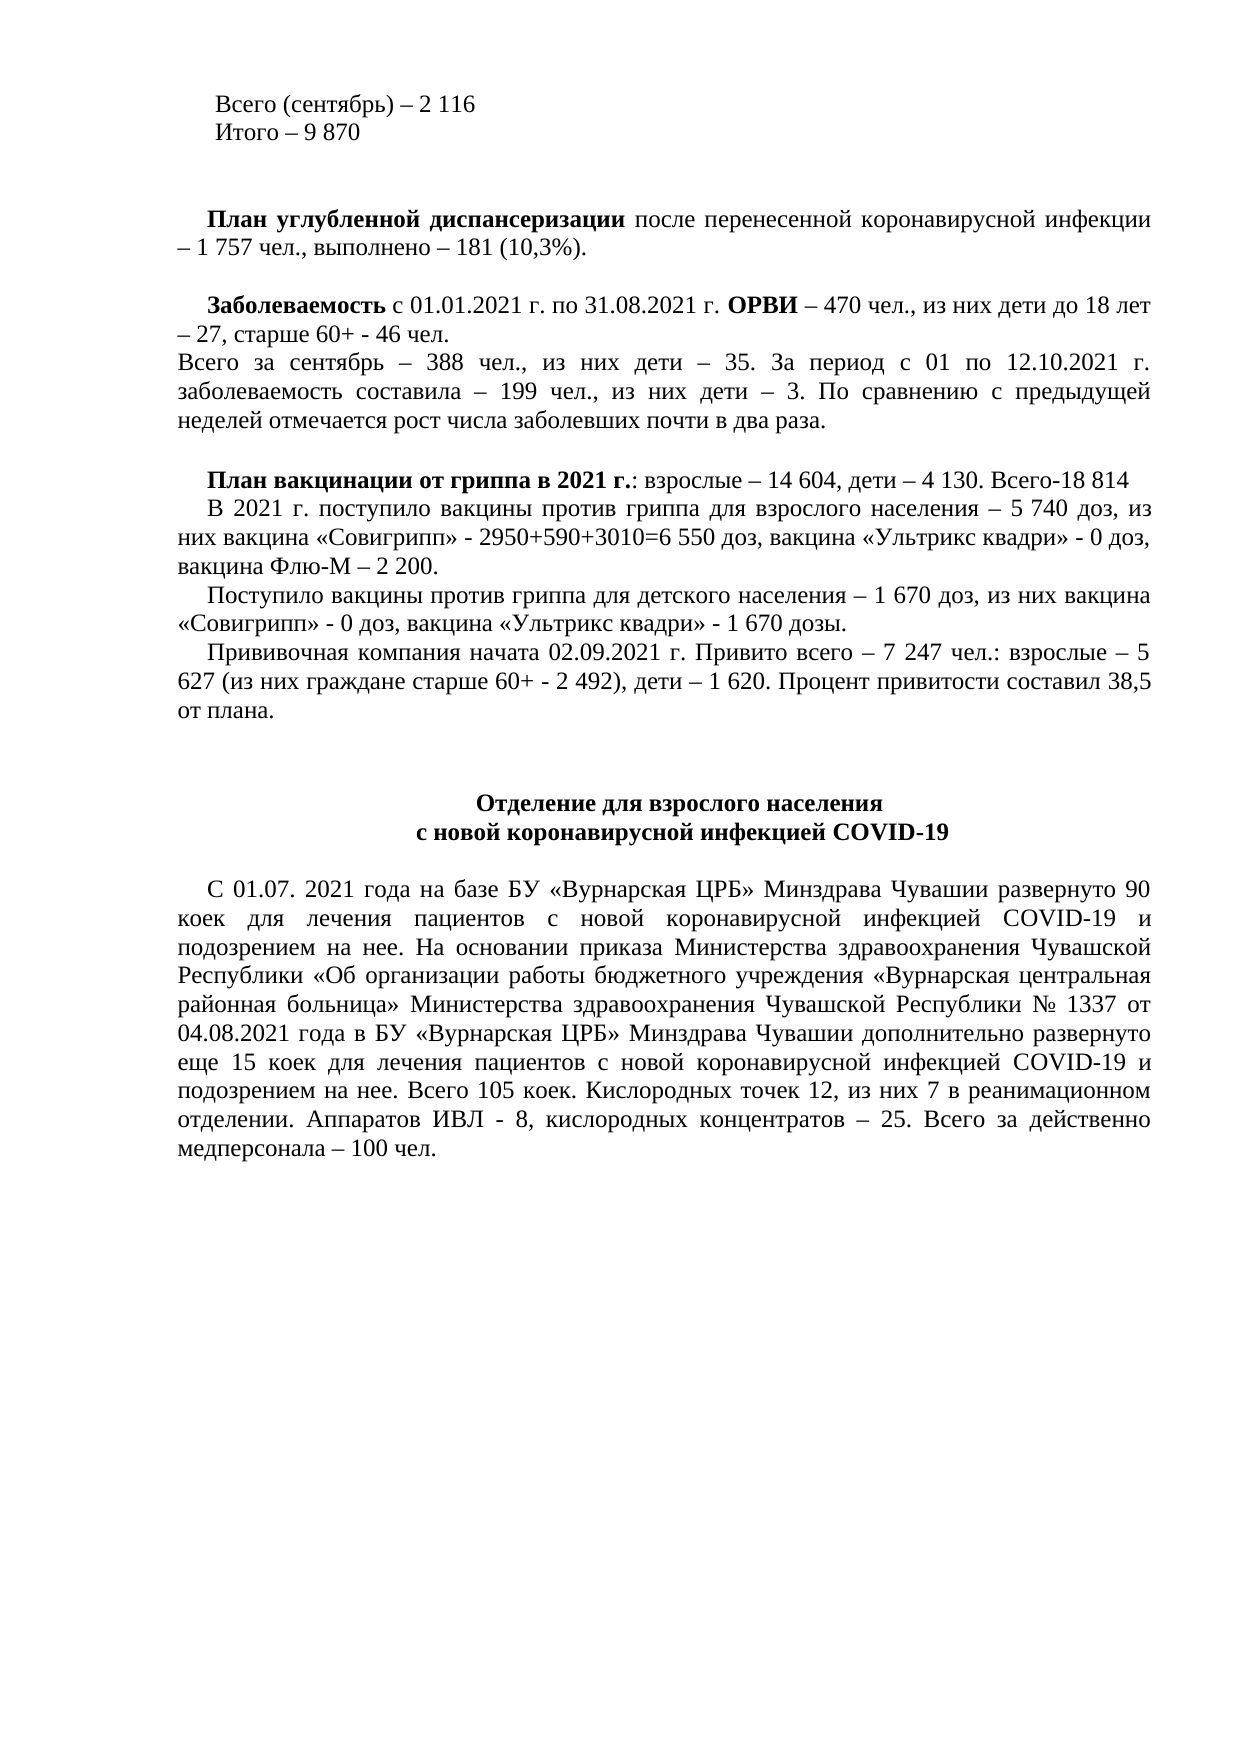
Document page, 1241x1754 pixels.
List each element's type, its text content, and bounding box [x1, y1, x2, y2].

text Отделение для взрослого населения [177, 788, 1152, 817]
text Всего (сентябрь) – 2 116 [177, 89, 1152, 117]
text Поступило вакцины против гриппа для детского населения – 1 670 доз, из них вакцина «Совигрипп» - 0 доз, вакцина «Ультрикс квадри» - 1 670 дозы. [177, 580, 1152, 637]
text Всего за сентябрь – 388 чел., из них дети – 35. За период с 01 по 12.10.2021 г. заболеваемость составила – 199 чел., из них дети – 3. По сравнению с предыдущей неделей отмечается рост числа заболевших почти в два раза. [177, 347, 1152, 434]
text с новой коронавирусной инфекцией CОVID-19 [177, 817, 1152, 845]
text Заболеваемость с 01.01.2021 г. по 31.08.2021 г. ОРВИ – 470 чел., из них дети до 18 лет – 27, старше 60+ - 46 чел. [177, 290, 1152, 347]
text План углубленной диспансеризации после перенесенной коронавирусной инфекции – 1 757 чел., выполнено – 181 (10,3%). [177, 204, 1152, 261]
text Итого – 9 870 [177, 117, 1152, 146]
text С 01.07. 2021 года на базе БУ «Вурнарская ЦРБ» Минздрава Чувашии развернуто 90 коек для лечения пациентов с новой коронавирусной инфекцией СOVID-19 и подозрением на нее. На основании приказа Министерства здравоохранения Чувашской Республики «Об организации работы бюджетного учреждения «Вурнарская центральная районная больница» Министерства здравоохранения Чувашской Республики № 1337 от 04.08.2021 года в БУ «Вурнарская ЦРБ» Минздрава Чувашии дополнительно развернуто еще 15 коек для лечения пациентов с новой коронавирусной инфекцией СOVID-19 и подозрением на нее. Всего 105 коек. Кислородных точек 12, из них 7 в реанимационном отделении. Аппаратов ИВЛ - 8, кислородных концентратов – 25. Всего за действенно медперсонала – 100 чел. [177, 874, 1152, 1162]
text В 2021 г. поступило вакцины против гриппа для взрослого населения – 5 740 доз, из них вакцина «Совигрипп» - 2950+590+3010=6 550 доз, вакцина «Ультрикс квадри» - 0 доз, вакцина Флю-М – 2 200. [177, 493, 1152, 580]
text Прививочная компания начата 02.09.2021 г. Привито всего – 7 247 чел.: взрослые – 5 627 (из них граждане старше 60+ - 2 492), дети – 1 620. Процент привитости составил 38,5 от плана. [177, 637, 1152, 723]
text План вакцинации от гриппа в 2021 г.: взрослые – 14 604, дети – 4 130. Всего-18 814 [177, 465, 1152, 493]
